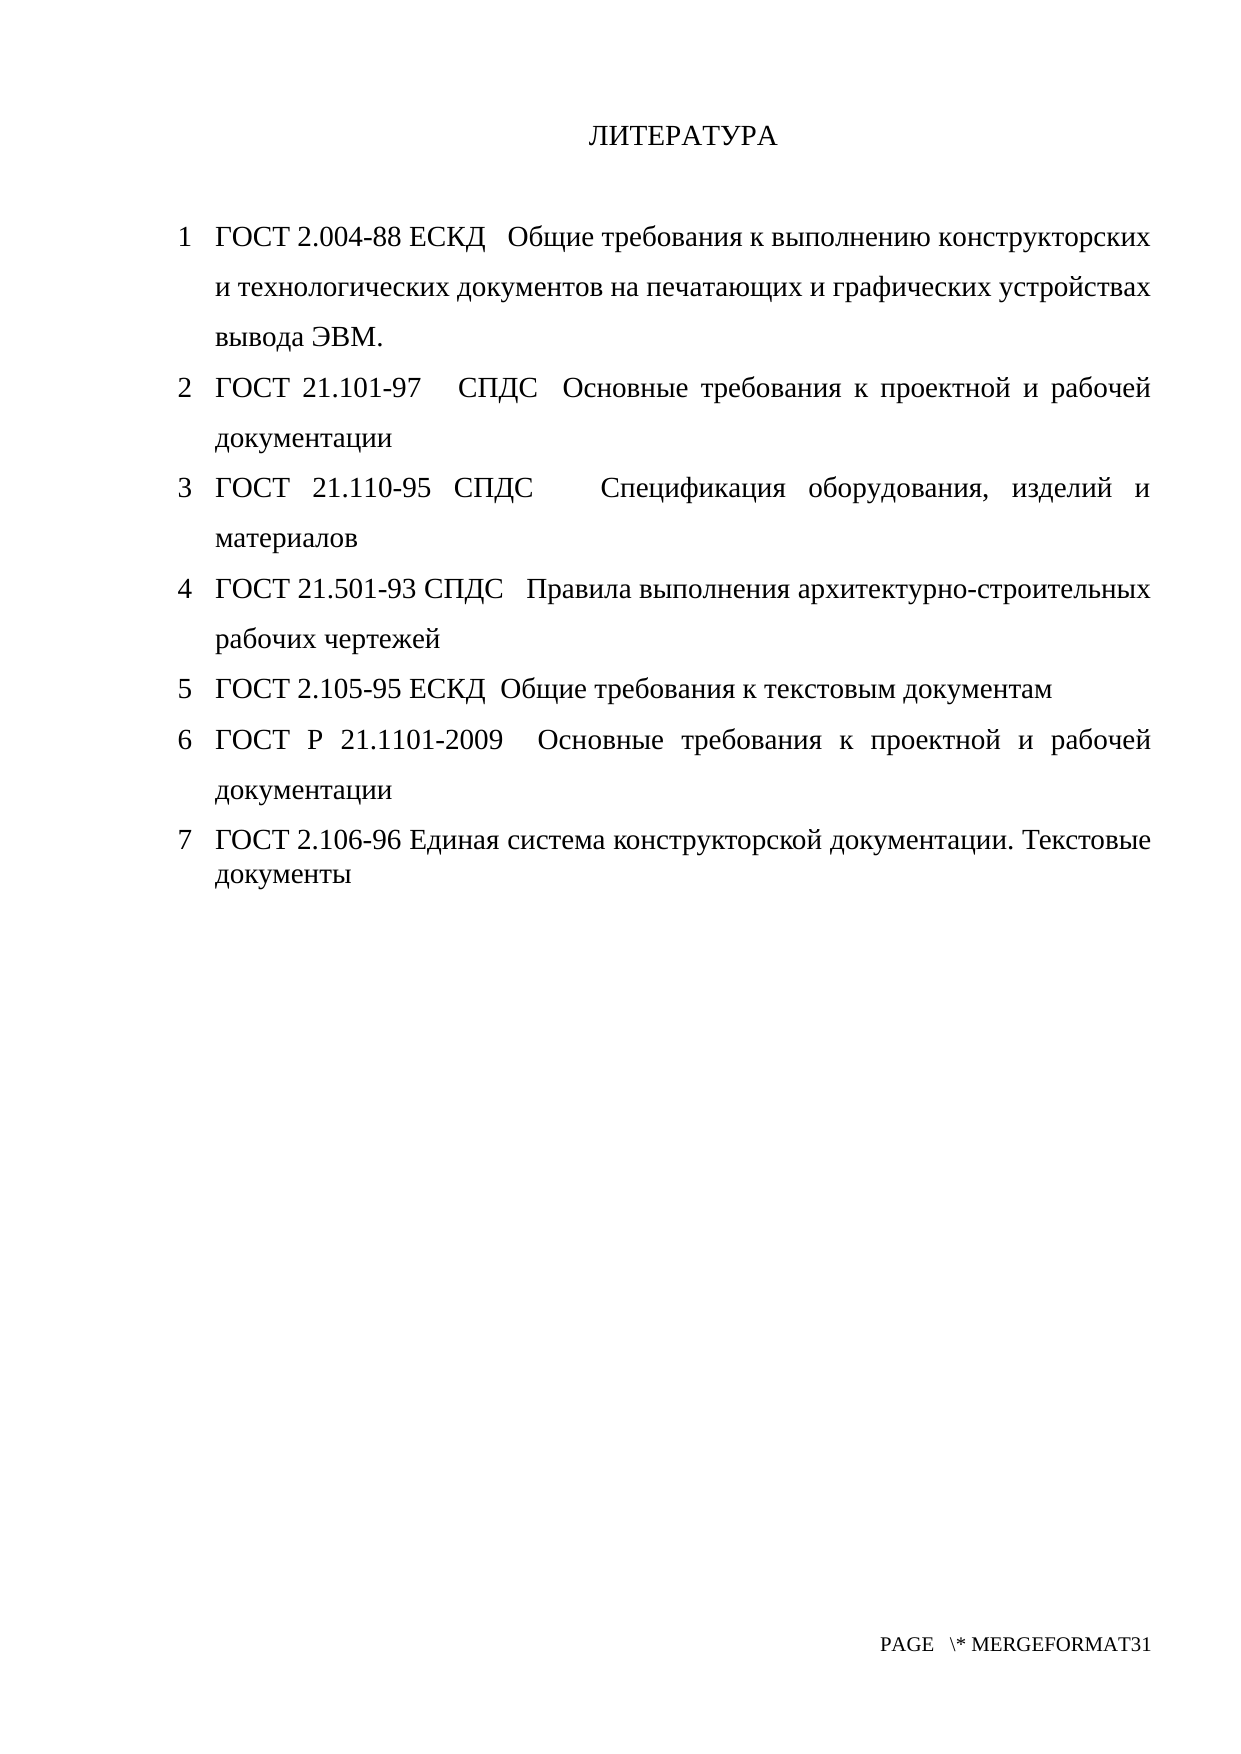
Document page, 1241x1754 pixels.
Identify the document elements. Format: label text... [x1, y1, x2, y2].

text ЛИТЕРАТУРА [215, 118, 1152, 152]
list ГОСТ Р 21.1101-2009 Основные требования к проектной и рабочей документации [177, 722, 1152, 806]
list ГОСТ 2.105-95 ЕСКД Общие требования к текстовым документам [177, 672, 1152, 705]
list ГОСТ 2.106-96 Единая система конструкторской документации. Текстовые документы [177, 822, 1152, 889]
list ГОСТ 21.101-97 СПДС Основные требования к проектной и рабочей документации [177, 370, 1152, 453]
list ГОСТ 2.004-88 ЕСКД Общие требования к выполнению конструкторских и технологических документов на печатающих и графических устройствах вывода ЭВМ. [177, 219, 1152, 353]
list ГОСТ 21.501-93 СПДС Правила выполнения архитектурно-строительных рабочих чертежей [177, 571, 1152, 655]
list ГОСТ 21.110-95 СПДС Спецификация оборудования, изделий и материалов [177, 470, 1152, 554]
